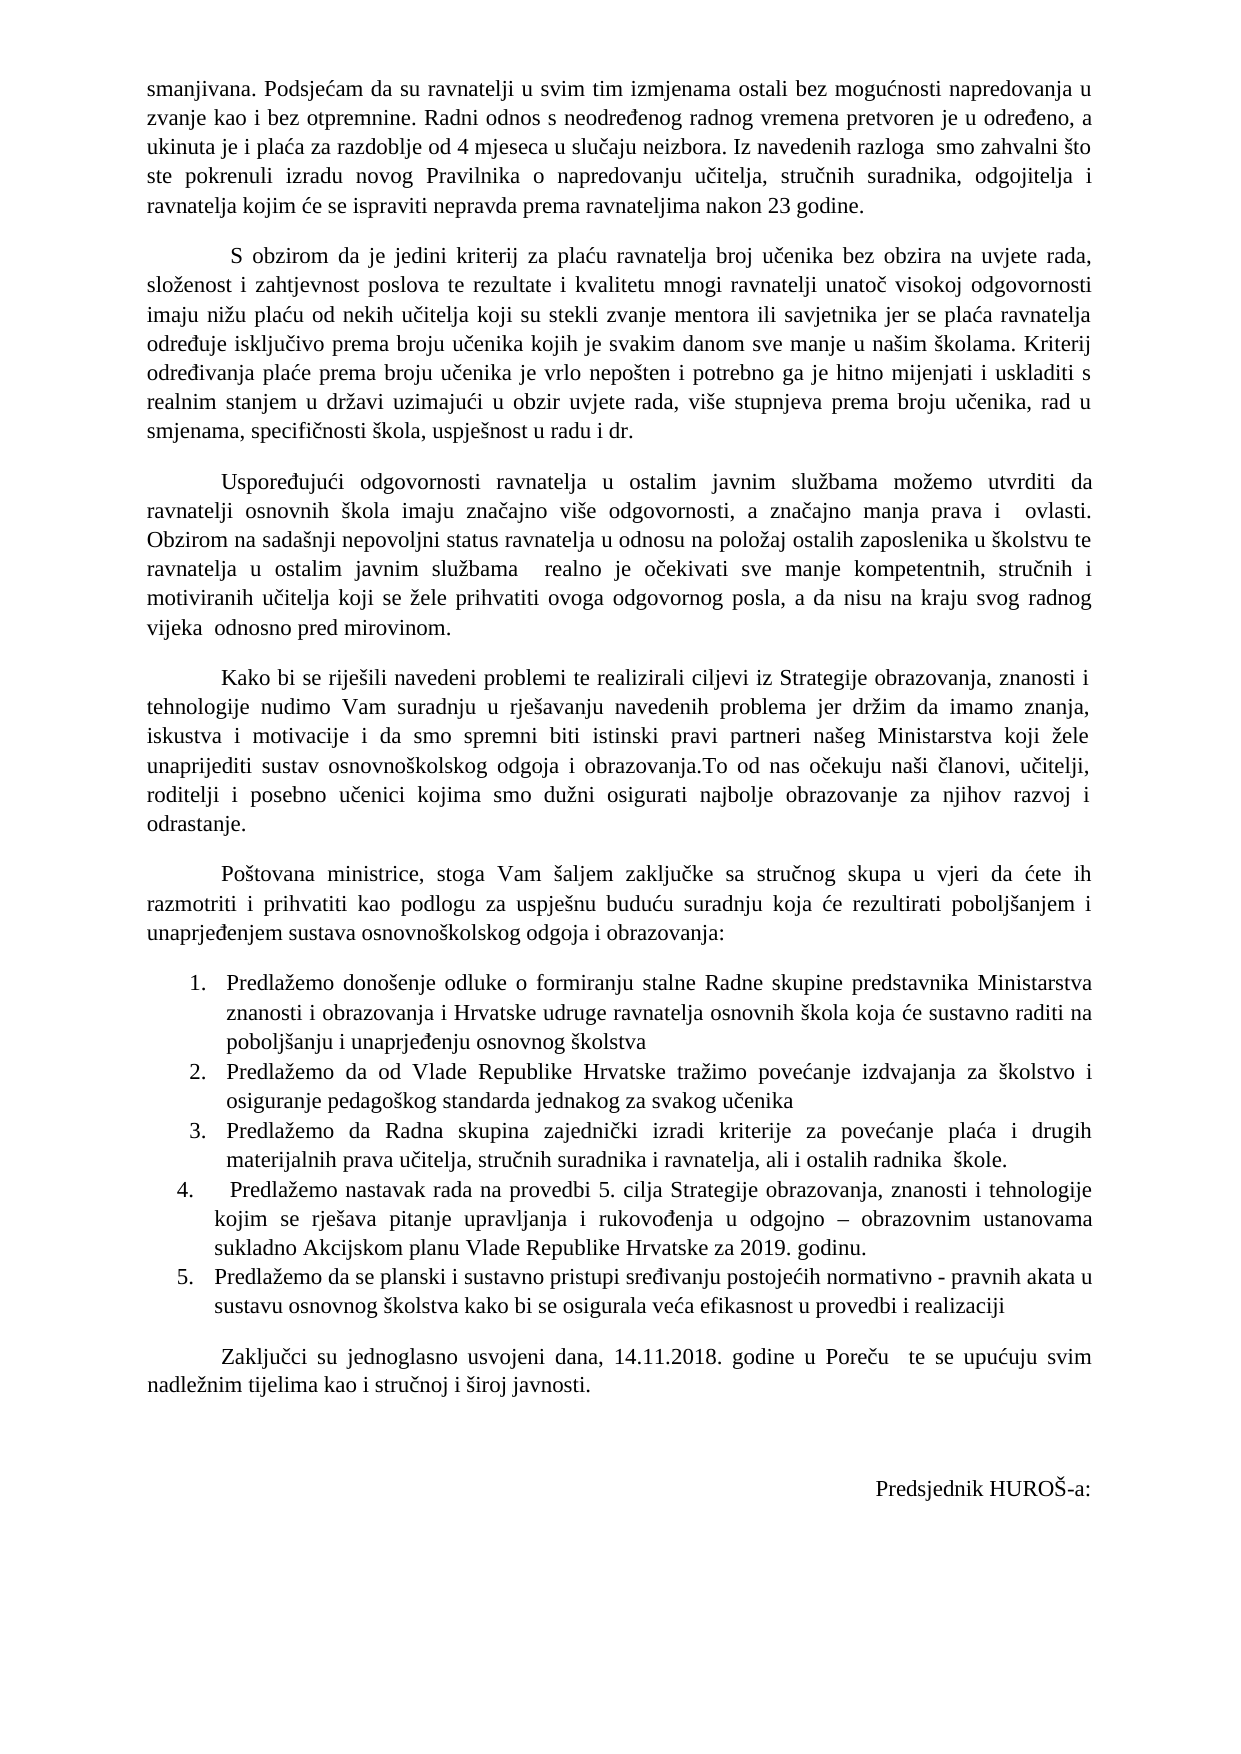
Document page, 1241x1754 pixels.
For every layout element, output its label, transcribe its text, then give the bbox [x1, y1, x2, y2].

list Predlažemo nastavak rada na provedbi 5. cilja Strategije obrazovanja, znanosti i tehnologije kojim se rješava pitanje upravljanja i rukovođenja u odgojno – obrazovnim ustanovama sukladno Akcijskom planu Vlade Republike Hrvatske za 2019. godinu. [177, 1176, 1094, 1260]
list Predlažemo da se planski i sustavno pristupi sređivanju postojećih normativno - pravnih akata u sustavu osnovnog školstva kako bi se osigurala veća efikasnost u provedbi i realizaciji [177, 1263, 1094, 1319]
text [147, 75, 1093, 218]
text Kako bi se riješili navedeni problemi te realizirali ciljevi iz Strategije obrazovanja, znanosti i tehnologije nudimo Vam suradnju u rješavanju navedenih problema jer držim da imamo znanja, iskustva i motivacije i da smo spremni biti istinski pravi partneri našeg Ministarstva koji žele unaprijediti sustav osnovnoškolskog odgoja i obrazovanja.To od nas očekuju naši članovi, učitelji, roditelji i posebno učenici kojima smo dužni osigurati najbolje obrazovanje za njihov razvoj i odrastanje. [146, 664, 1091, 836]
list Predlažemo da Radna skupina zajednički izradi kriterije za povećanje plaća i drugih materijalnih prava učitelja, stručnih suradnika i ravnatelja, ali i ostalih radnika škole. [189, 1117, 1094, 1173]
list Predlažemo donošenje odluke o formiranju stalne Radne skupine predstavnika Ministarstva znanosti i obrazovanja i Hrvatske udruge ravnatelja osnovnih škola koja će sustavno raditi na poboljšanju i unaprjeđenju osnovnog školstva [189, 969, 1094, 1055]
text S obzirom da je jedini kriterij za plaću ravnatelja broj učenika bez obzira na uvjete rada, složenost i zahtjevnost poslova te rezultate i kvalitetu mnogi ravnatelji unatoč visokoj odgovornosti imaju nižu plaću od nekih učitelja koji su stekli zvanje mentora ili savjetnika jer se plaća ravnatelja određuje isključivo prema broju učenika kojih je svakim danom sve manje u našim školama. Kriterij određivanja plaće prema broju učenika je vrlo nepošten i potrebno ga je hitno mijenjati i uskladiti s realnim stanjem u državi uzimajući u obzir uvjete rada, više stupnjeva prema broju učenika, rad u smjenama, specifičnosti škola, uspješnost u radu i dr. [147, 242, 1093, 444]
text Zaključci su jednoglasno usvojeni dana, 14.11.2018. godine u Poreču te se upućuju svim nadležnim tijelima kao i stručnoj i široj javnosti. [147, 1343, 1094, 1398]
text Predsjednik HUROŠ-a: [147, 1475, 1091, 1501]
text Poštovana ministrice, stoga Vam šaljem zaključke sa stručnog skupa u vjeri da ćete ih razmotriti i prihvatiti kao podlogu za uspješnu buduću suradnju koja će rezultirati poboljšanjem i unaprjeđenjem sustava osnovnoškolskog odgoja i obrazovanja: [146, 861, 1093, 945]
list Predlažemo da od Vlade Republike Hrvatske tražimo povećanje izdvajanja za školstvo i osiguranje pedagoškog standarda jednakog za svakog učenika [189, 1058, 1094, 1114]
text Uspoređujući odgovornosti ravnatelja u ostalim javnim službama možemo utvrditi da ravnatelji osnovnih škola imaju značajno više odgovornosti, a značajno manja prava i ovlasti. Obzirom na sadašnji nepovoljni status ravnatelja u odnosu na položaj ostalih zaposlenika u školstvu te ravnatelja u ostalim javnim službama realno je očekivati sve manje kompetentnih, stručnih i motiviranih učitelja koji se žele prihvatiti ovoga odgovornog posla, a da nisu na kraju svog radnog vijeka odnosno pred mirovinom. [146, 468, 1093, 640]
